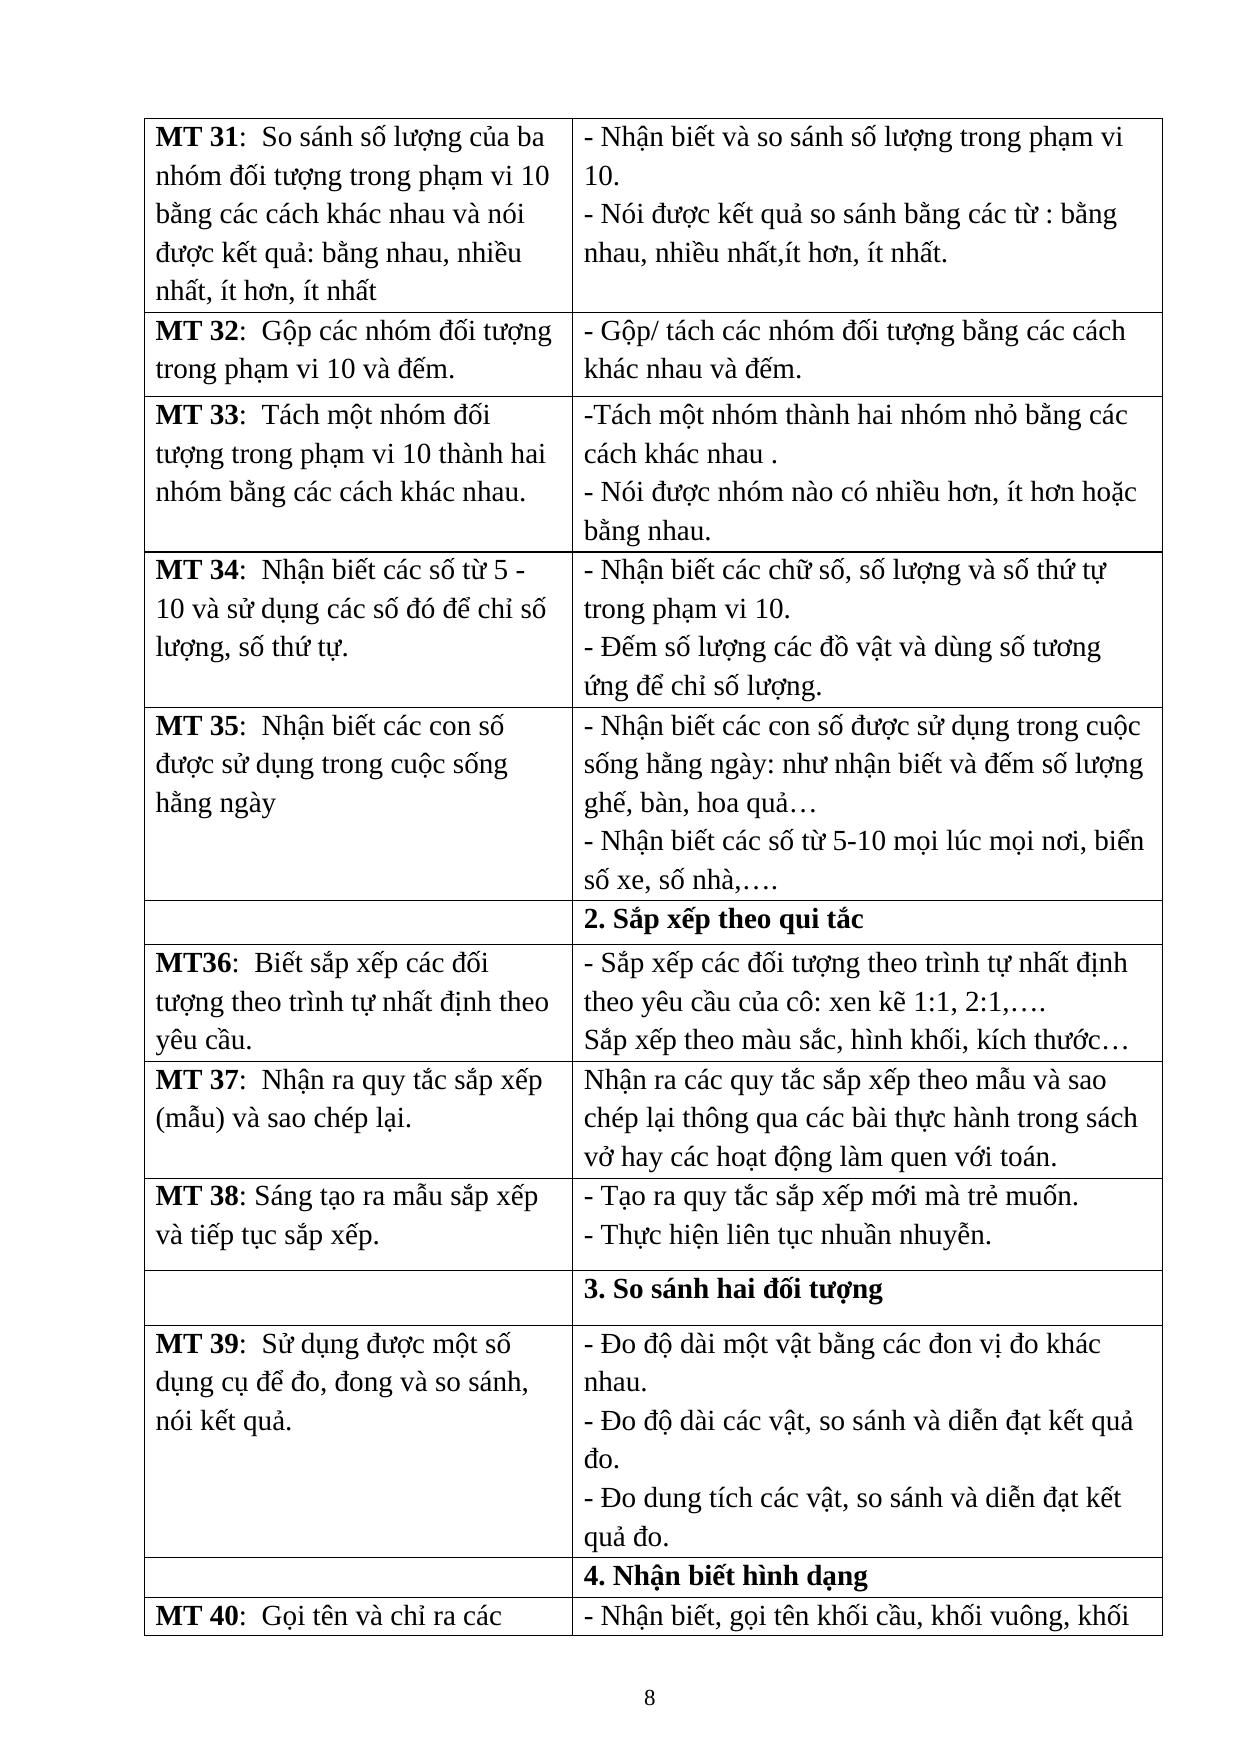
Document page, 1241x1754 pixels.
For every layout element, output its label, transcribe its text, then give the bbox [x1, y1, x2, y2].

table_cell MT 35: Nhận biết các con số được sử dụng trong cuộc sống hằng ngày [145, 708, 572, 900]
table_cell [145, 901, 572, 944]
table_cell [145, 1558, 572, 1597]
table_cell MT 33: Tách một nhóm đối tượng trong phạm vi 10 thành hai nhóm bằng các cách khác nhau. [145, 397, 572, 551]
table_cell - Đo độ dài một vật bằng các đon vị đo khác nhau. - Đo độ dài các vật, so sánh và diễn đạt kết quả đo. - Đo dung tích các vật, so sánh và diễn đạt kết quả đo. [573, 1326, 1162, 1557]
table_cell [573, 1598, 1162, 1635]
table_cell -Tách một nhóm thành hai nhóm nhỏ bằng các cách khác nhau . - Nói được nhóm nào có nhiều hơn, ít hơn hoặc bằng nhau. [573, 397, 1162, 551]
table_cell MT 31: So sánh số lượng của ba nhóm đối tượng trong phạm vi 10 bằng các cách khác nhau và nói được kết quả: bằng nhau, nhiều nhất, ít hơn, ít nhất [145, 119, 572, 312]
table_cell MT 34: Nhận biết các số từ 5 - 10 và sử dụng các số đó để chỉ số lượng, số thứ tự. [145, 553, 572, 707]
table_cell [145, 1271, 572, 1325]
table_cell MT36: Biết sắp xếp các đối tượng theo trình tự nhất định theo yêu cầu. [145, 945, 572, 1061]
table_cell MT 38: Sáng tạo ra mẫu sắp xếp và tiếp tục sắp xếp. [145, 1179, 572, 1270]
table_cell - Gộp/ tách các nhóm đối tượng bằng các cách khác nhau và đếm. [573, 313, 1162, 396]
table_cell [145, 1598, 572, 1635]
table_cell 3. So sánh hai đối tượng [573, 1271, 1162, 1325]
table_cell - Nhận biết các chữ số, số lượng và số thứ tự trong phạm vi 10. - Đếm số lượng các đồ vật và dùng số tương ứng để chỉ số lượng. [573, 553, 1162, 707]
table_cell MT 32: Gộp các nhóm đối tượng trong phạm vi 10 và đếm. [145, 313, 572, 396]
table_cell - Tạo ra quy tắc sắp xếp mới mà trẻ muốn. - Thực hiện liên tục nhuần nhuyễn. [573, 1179, 1162, 1270]
table_cell 4. Nhận biết hình dạng [573, 1558, 1162, 1597]
table_cell Nhận ra các quy tắc sắp xếp theo mẫu và sao chép lại thông qua các bài thực hành trong sách vở hay các hoạt động làm quen với toán. [573, 1062, 1162, 1177]
table_cell MT 39: Sử dụng được một số dụng cụ để đo, đong và so sánh, nói kết quả. [145, 1326, 572, 1557]
table_cell MT 37: Nhận ra quy tắc sắp xếp (mẫu) và sao chép lại. [145, 1062, 572, 1177]
table_cell 2. Sắp xếp theo qui tắc [573, 901, 1162, 944]
table_cell - Sắp xếp các đối tượng theo trình tự nhất định theo yêu cầu của cô: xen kẽ 1:1, 2:1,…. Sắp xếp theo màu sắc, hình khối, kích thước… [573, 945, 1162, 1061]
table_cell - Nhận biết và so sánh số lượng trong phạm vi 10. - Nói được kết quả so sánh bằng các từ : bằng nhau, nhiều nhất,ít hơn, ít nhất. [573, 119, 1162, 312]
table_cell - Nhận biết các con số được sử dụng trong cuộc sống hằng ngày: như nhận biết và đếm số lượng ghế, bàn, hoa quả… - Nhận biết các số từ 5-10 mọi lúc mọi nơi, biển số xe, số nhà,…. [573, 708, 1162, 900]
